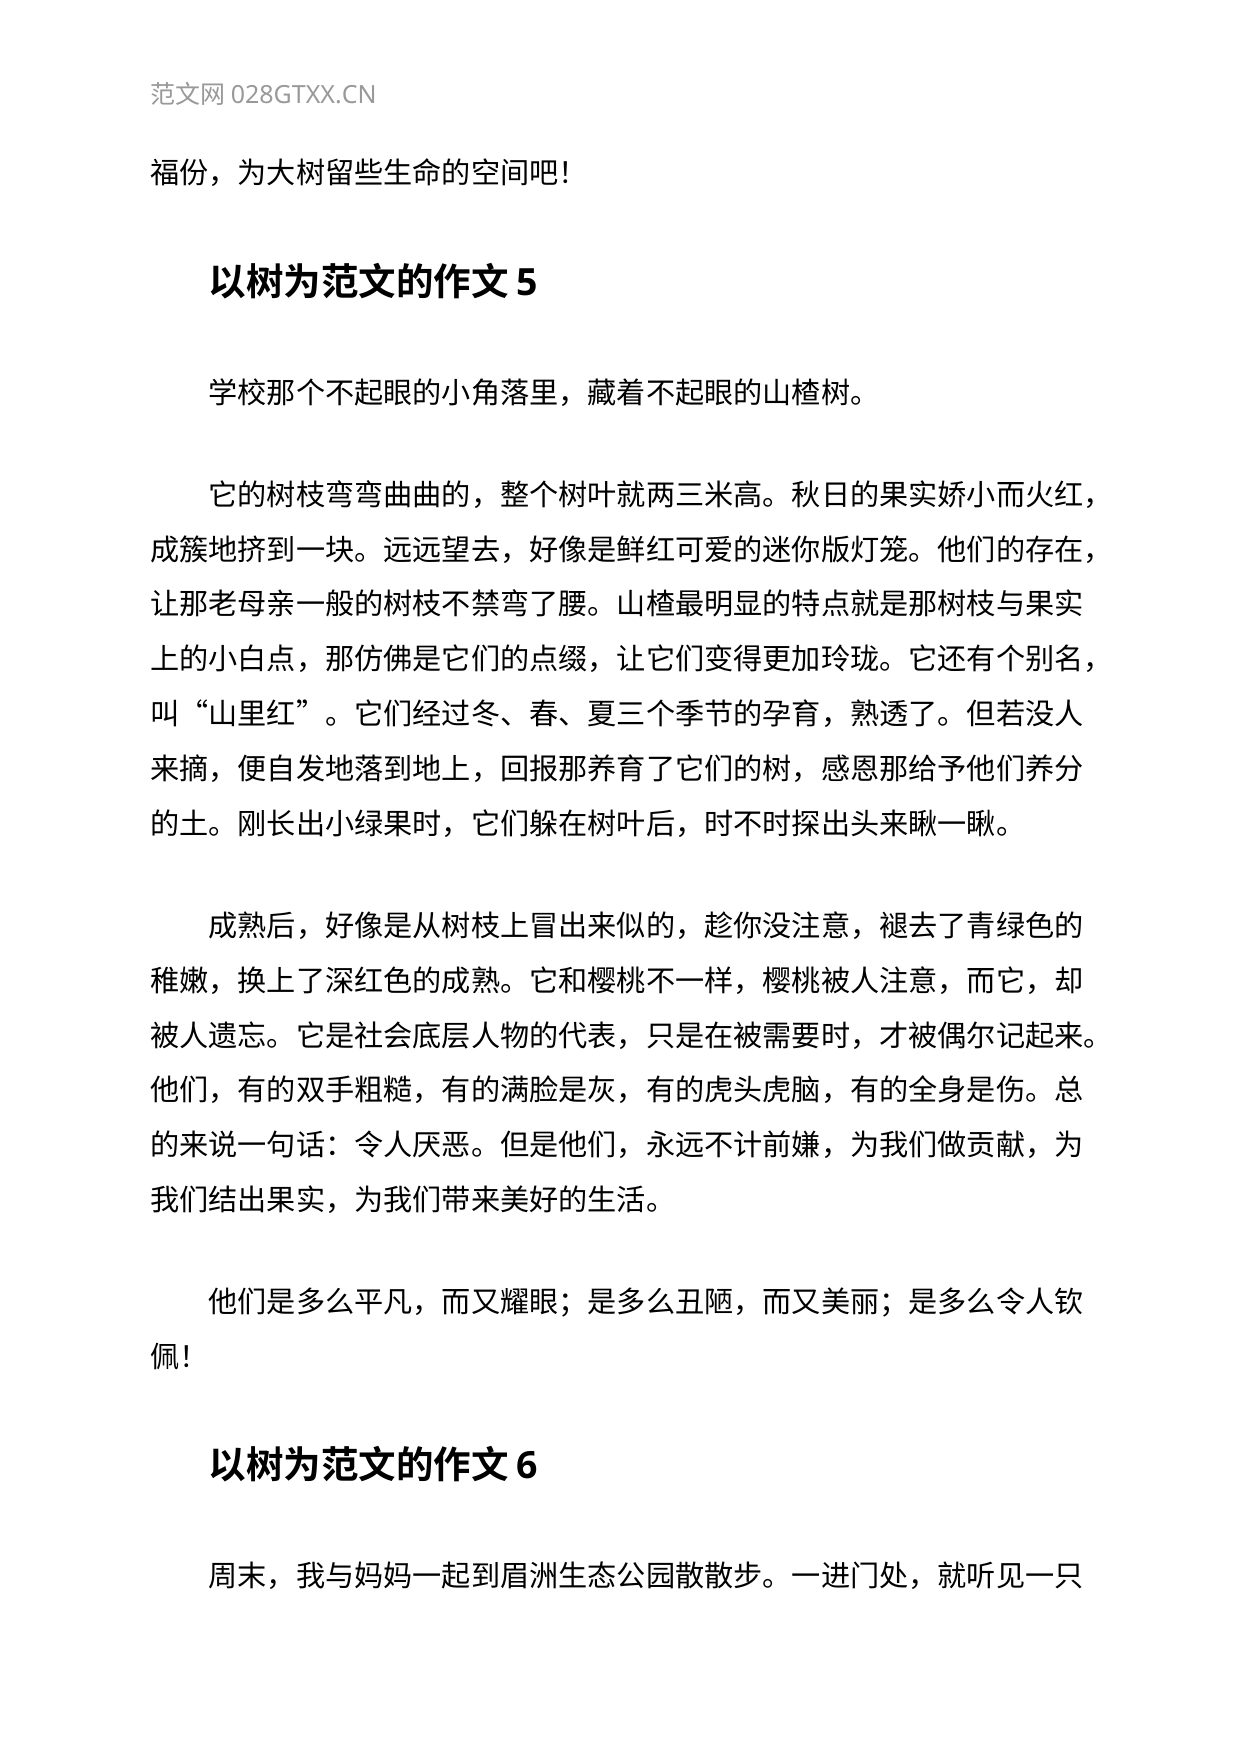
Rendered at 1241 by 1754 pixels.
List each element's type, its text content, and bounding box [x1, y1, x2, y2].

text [150, 1553, 1090, 1595]
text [150, 150, 1090, 192]
text 它的树枝弯弯曲曲的，整个树叶就两三米高。秋日的果实娇小而火红，成簇地挤到一块。远远望去，好像是鲜红可爱的迷你版灯笼。他们的存在，让那老母亲一般的树枝不禁弯了腰。山楂最明显的特点就是那树枝与果实上的小白点，那仿佛是它们的点缀，让它们变得更加玲珑。它还有个别名，叫“山里红”。它们经过冬、春、夏三个季节的孕育，熟透了。但若没人来摘，便自发地落到地上，回报那养育了它们的树，感恩那给予他们养分的土。刚长出小绿果时，它们躲在树叶后，时不时探出头来瞅一瞅。 [150, 471, 1090, 843]
text 以树为范文的作文5 [150, 252, 1090, 306]
text 他们是多么平凡，而又耀眼；是多么丑陋，而又美丽；是多么令人钦佩！ [150, 1278, 1090, 1376]
text 成熟后，好像是从树枝上冒出来似的，趁你没注意，褪去了青绿色的稚嫩，换上了深红色的成熟。它和樱桃不一样，樱桃被人注意，而它，却被人遗忘。它是社会底层人物的代表，只是在被需要时，才被偶尔记起来。他们，有的双手粗糙，有的满脸是灰，有的虎头虎脑，有的全身是伤。总的来说一句话：令人厌恶。但是他们，永远不计前嫌，为我们做贡献，为我们结出果实，为我们带来美好的生活。 [150, 902, 1090, 1219]
text 以树为范文的作文6 [150, 1435, 1090, 1490]
text 学校那个不起眼的小角落里，藏着不起眼的山楂树。 [150, 369, 1090, 412]
